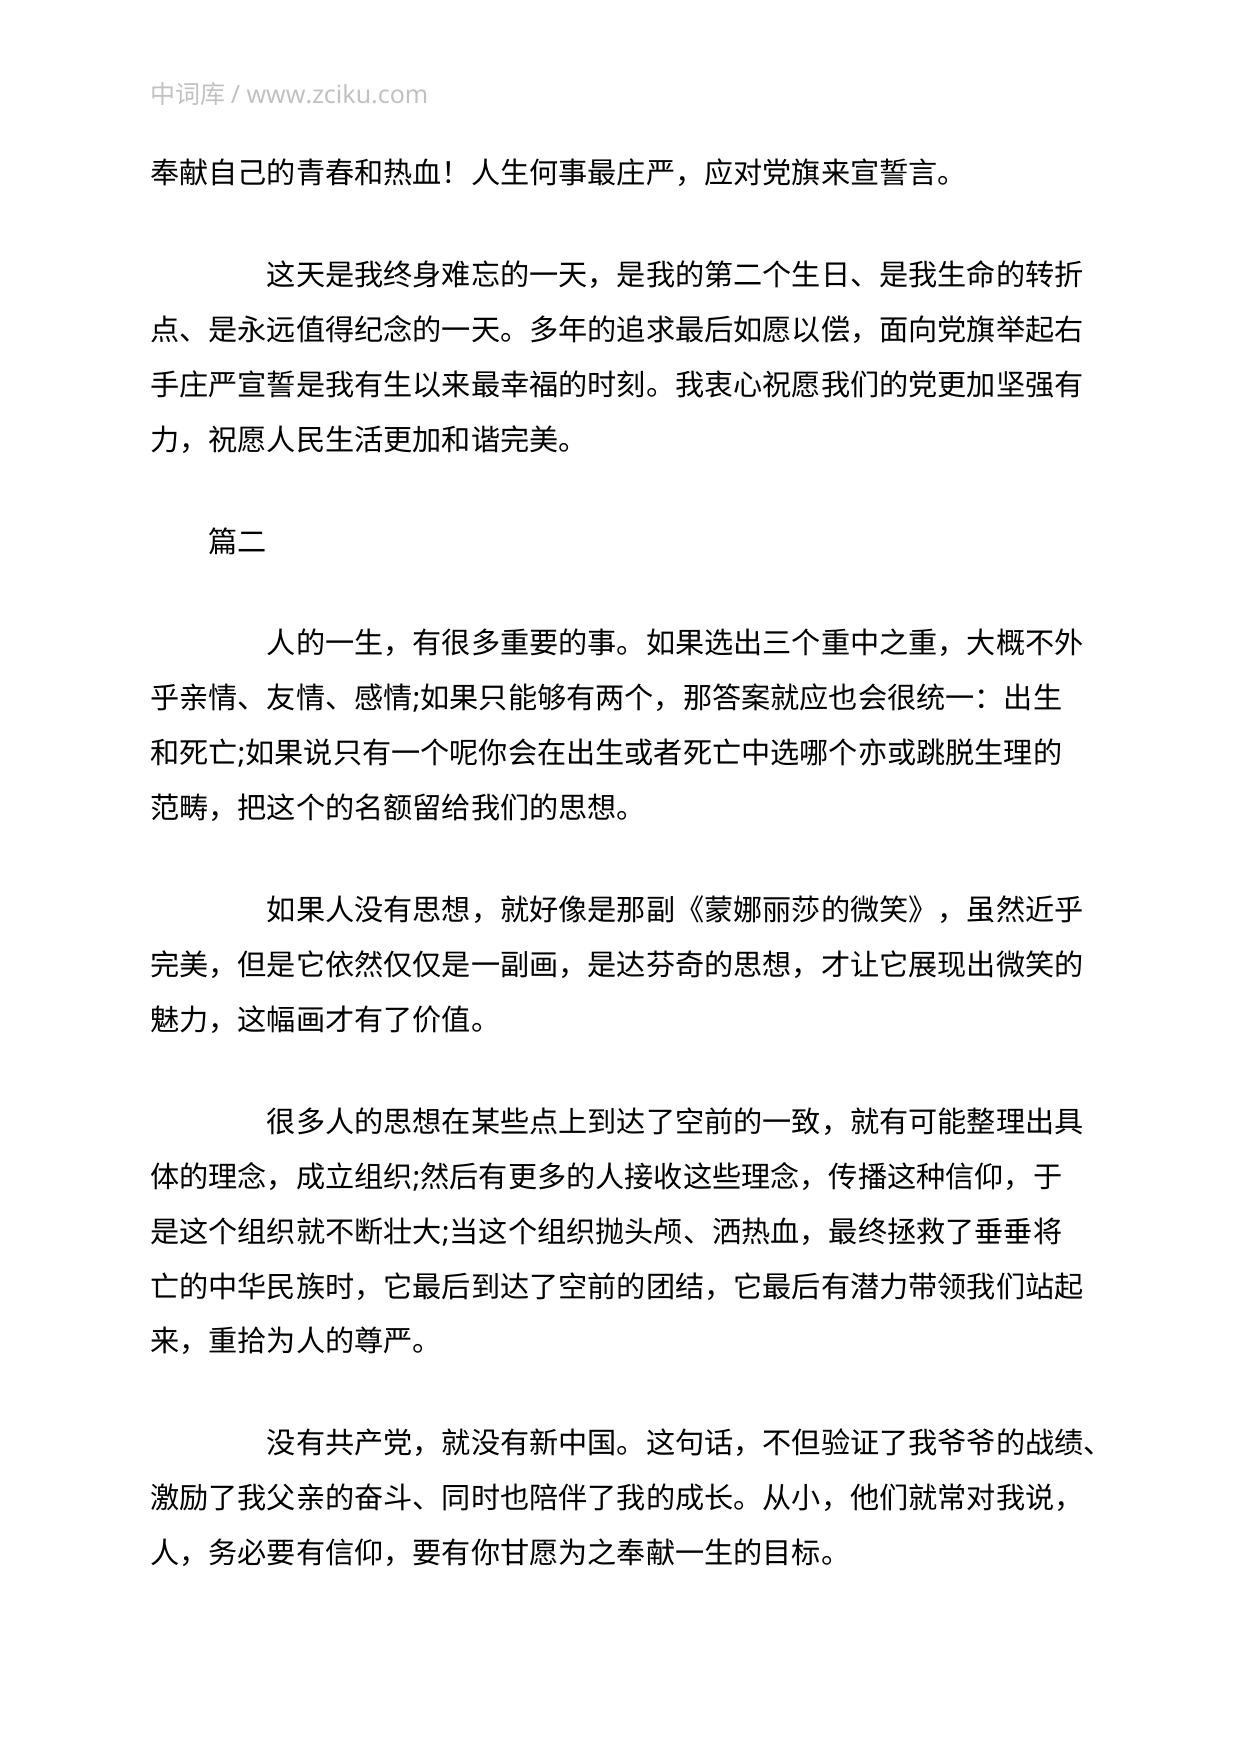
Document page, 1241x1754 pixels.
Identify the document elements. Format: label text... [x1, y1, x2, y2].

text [150, 150, 1090, 192]
text 如果人没有思想，就好像是那副《蒙娜丽莎的微笑》，虽然近乎完美，但是它依然仅仅是一副画，是达芬奇的思想，才让它展现出微笑的魅力，这幅画才有了价值。 [150, 887, 1090, 1039]
text 这天是我终身难忘的一天，是我的第二个生日、是我生命的转折点、是永远值得纪念的一天。多年的追求最后如愿以偿，面向党旗举起右手庄严宣誓是我有生以来最幸福的时刻。我衷心祝愿我们的党更加坚强有力，祝愿人民生活更加和谐完美。 [150, 252, 1090, 459]
text 人的一生，有很多重要的事。如果选出三个重中之重，大概不外乎亲情、友情、感情;如果只能够有两个，那答案就应也会很统一：出生和死亡;如果说只有一个呢你会在出生或者死亡中选哪个亦或跳脱生理的范畴，把这个的名额留给我们的思想。 [150, 620, 1090, 827]
text 很多人的思想在某些点上到达了空前的一致，就有可能整理出具体的理念，成立组织;然后有更多的人接收这些理念，传播这种信仰，于是这个组织就不断壮大;当这个组织抛头颅、洒热血，最终拯救了垂垂将亡的中华民族时，它最后到达了空前的团结，它最后有潜力带领我们站起来，重拾为人的尊严。 [150, 1098, 1090, 1360]
text 篇二 [150, 518, 1090, 561]
text 没有共产党，就没有新中国。这句话，不但验证了我爷爷的战绩、激励了我父亲的奋斗、同时也陪伴了我的成长。从小，他们就常对我说，人，务必要有信仰，要有你甘愿为之奉献一生的目标。 [150, 1420, 1090, 1572]
